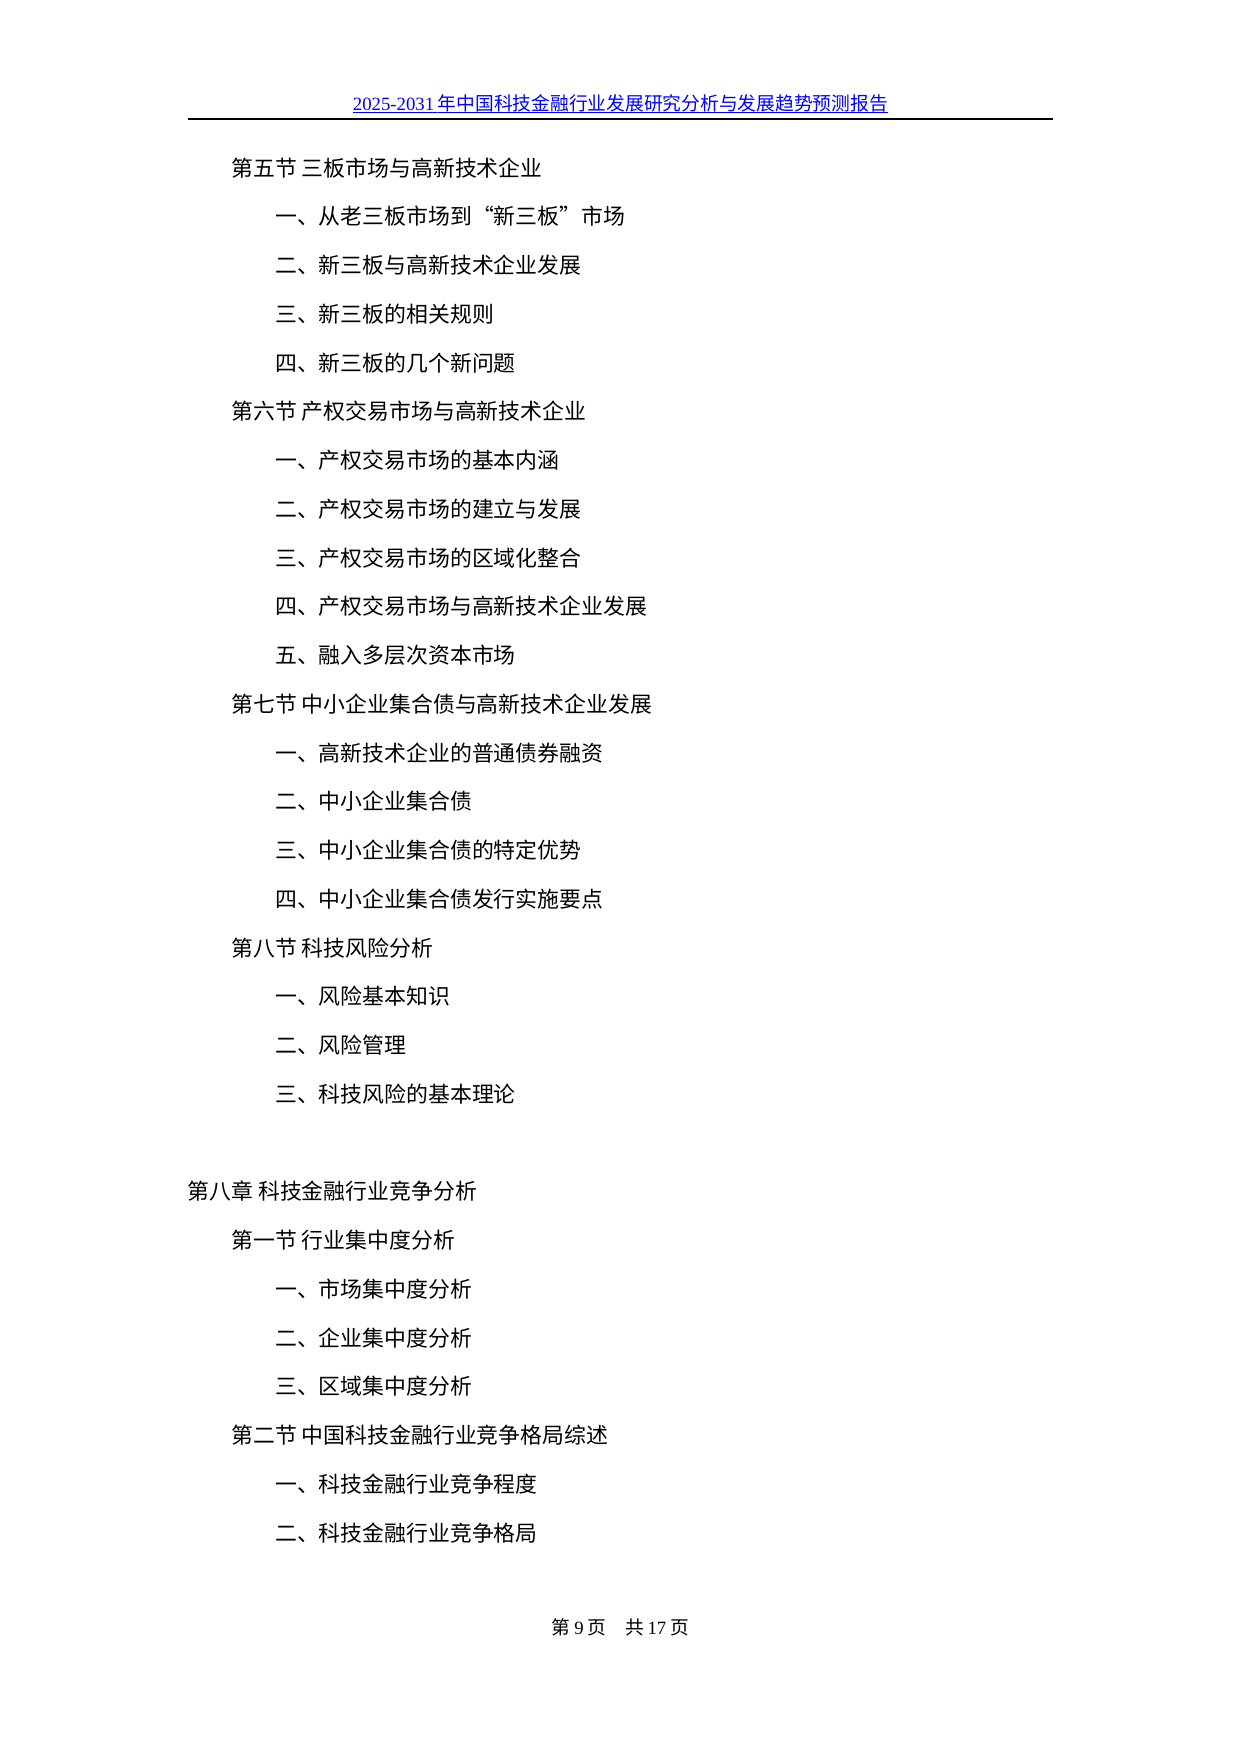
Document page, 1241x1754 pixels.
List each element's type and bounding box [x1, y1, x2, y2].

text [187, 150, 1053, 1548]
